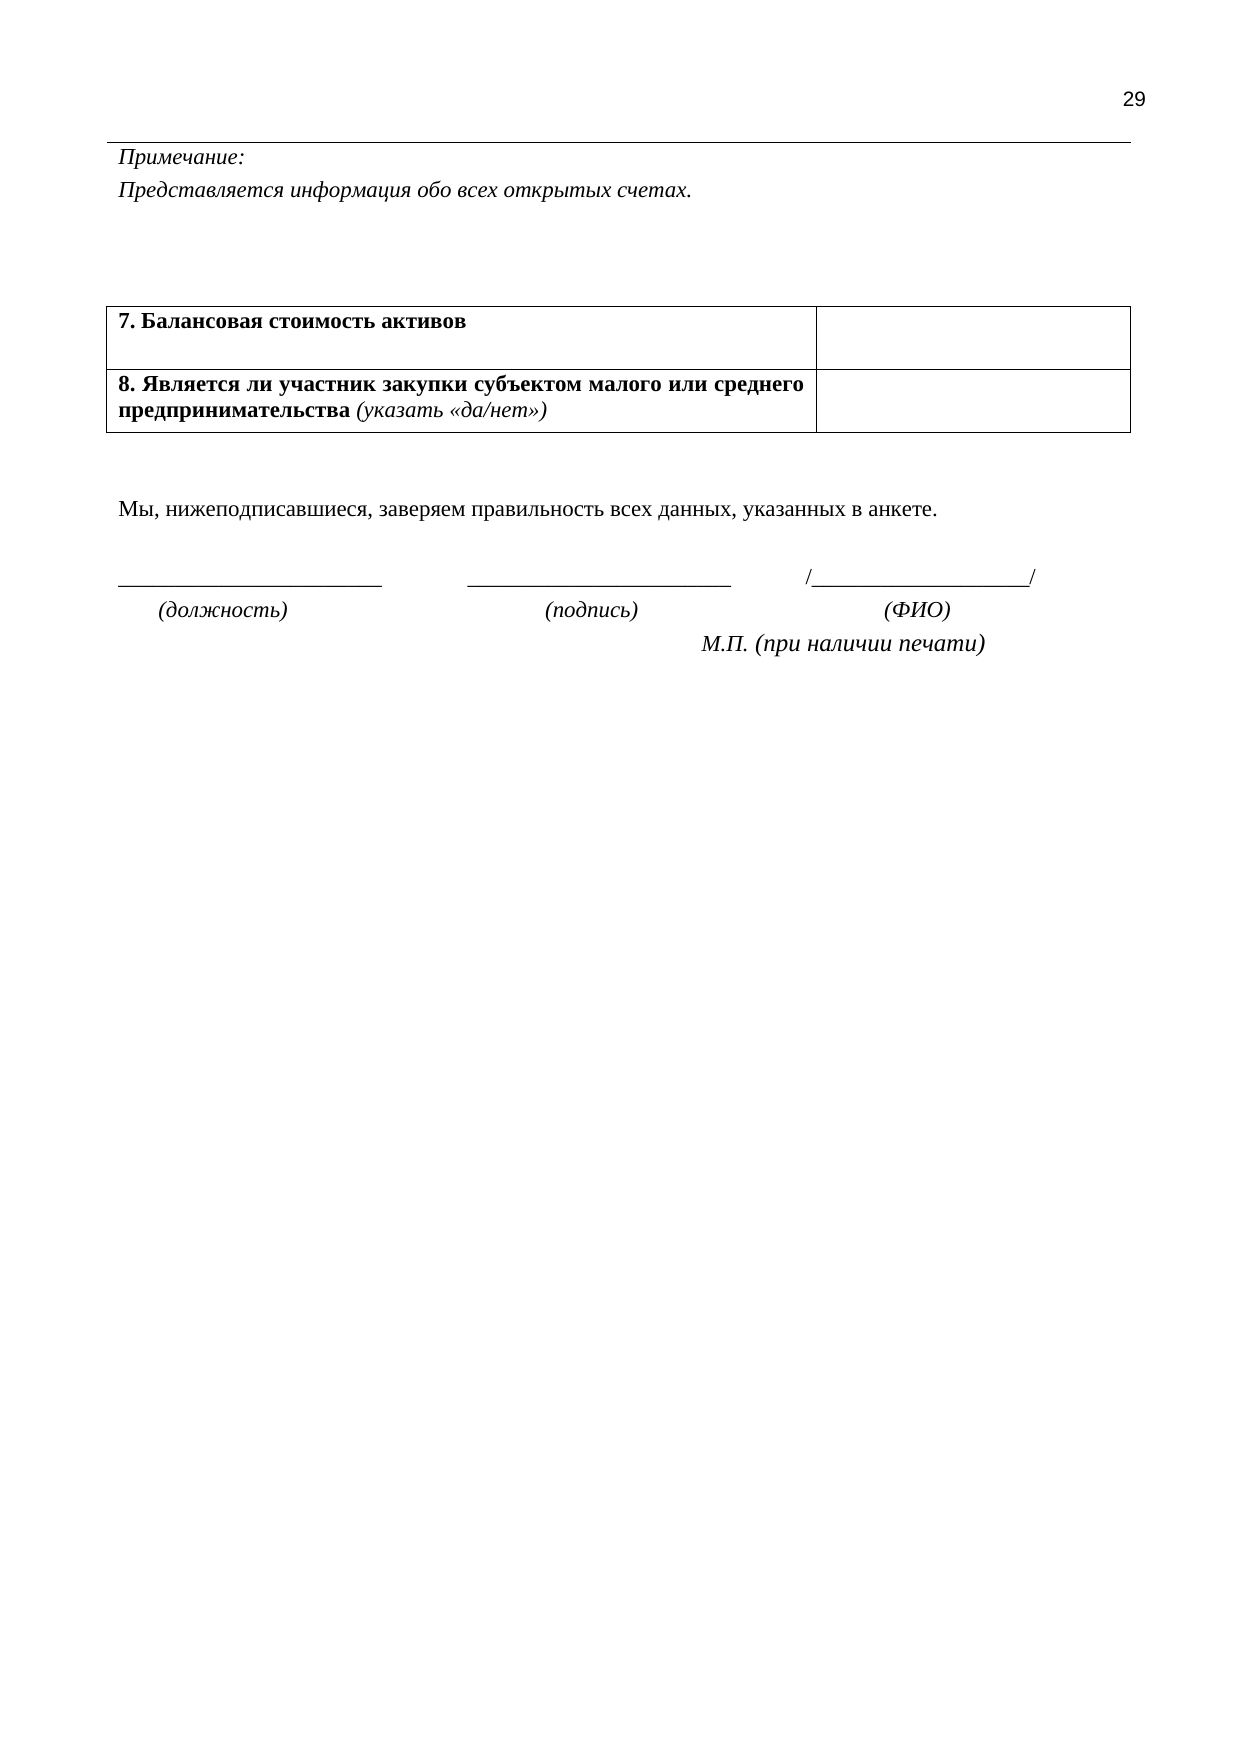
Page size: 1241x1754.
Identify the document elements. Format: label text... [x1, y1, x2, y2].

table_cell Примечание: Представляется информация обо всех открытых счетах. [107, 143, 1131, 306]
text _______________________ _______________________ /___________________/ [118, 563, 1146, 589]
text (должность) (подпись) (ФИО) [118, 596, 1146, 622]
table_cell 7. Балансовая стоимость активов [107, 307, 816, 369]
text Мы, нижеподписавшиеся, заверяем правильность всех данных, указанных в анкете. [118, 496, 1146, 522]
table_cell [817, 307, 1130, 369]
text М.П. (при наличии печати) [118, 628, 1146, 657]
table_cell [817, 370, 1130, 432]
table_cell 8. Является ли участник закупки субъектом малого или среднего предпринимательства (указать «да/нет») [107, 370, 816, 432]
